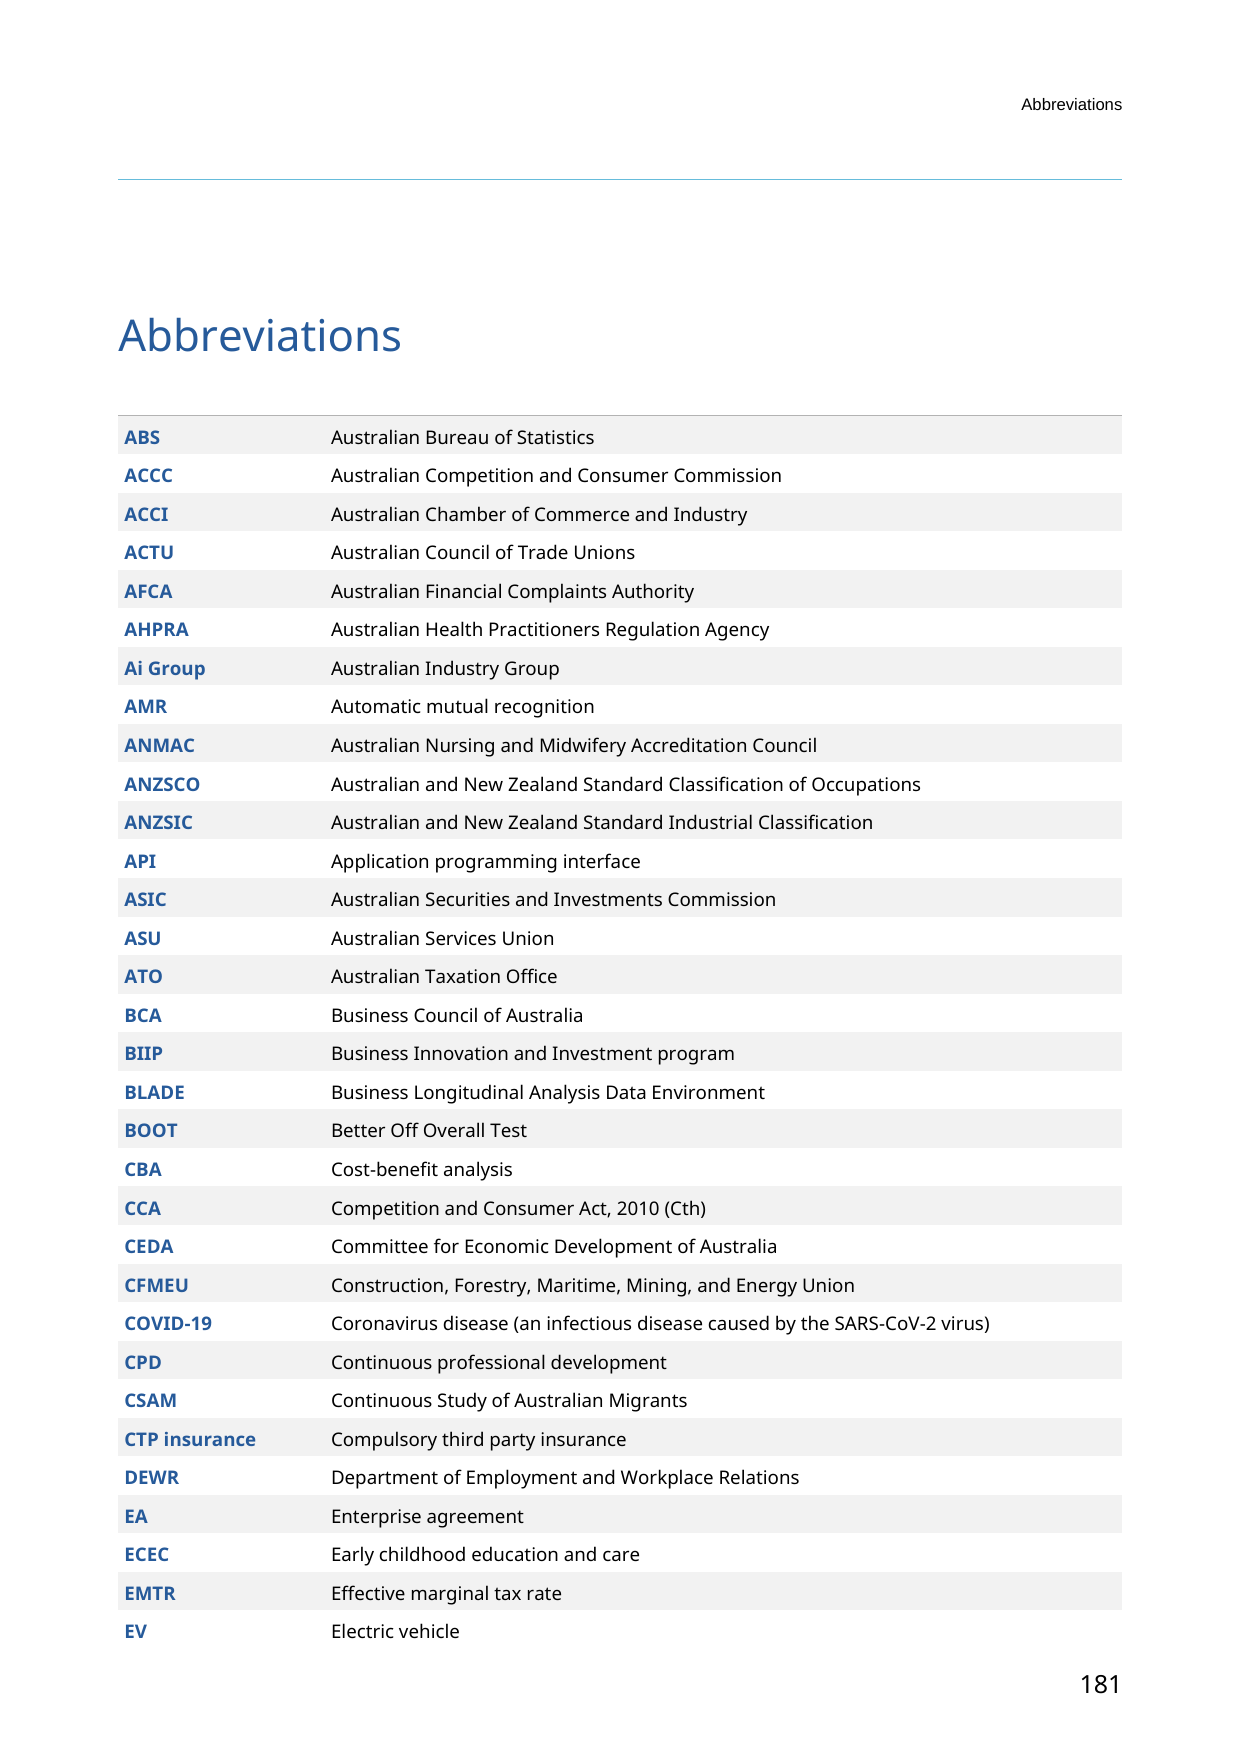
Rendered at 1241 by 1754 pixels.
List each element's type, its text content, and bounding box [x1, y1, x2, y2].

table_cell AFCA [118, 570, 325, 608]
table_cell ASU [118, 917, 325, 955]
table_header ABS [118, 416, 325, 454]
table_cell Australian Financial Complaints Authority [325, 570, 1122, 608]
table_cell Australian Industry Group [325, 647, 1122, 685]
table_cell Enterprise agreement [325, 1495, 1122, 1533]
table_cell EV [118, 1610, 325, 1649]
table_cell Business Innovation and Investment program [325, 1032, 1122, 1071]
table_cell CTP insurance [118, 1418, 325, 1456]
table_cell Continuous Study of Australian Migrants [325, 1379, 1122, 1418]
table_cell Effective marginal tax rate [325, 1572, 1122, 1610]
table_cell COVID-19 [118, 1302, 325, 1341]
subtitle Abbreviations [118, 305, 1122, 364]
table_cell Australian Nursing and Midwifery Accreditation Council [325, 724, 1122, 762]
table_cell ANMAC [118, 724, 325, 762]
table_cell ANZSIC [118, 801, 325, 839]
table_cell CSAM [118, 1379, 325, 1418]
table_cell Australian Health Practitioners Regulation Agency [325, 608, 1122, 647]
table_cell Committee for Economic Development of Australia [325, 1225, 1122, 1263]
table_cell BIIP [118, 1032, 325, 1071]
table_cell Australian Services Union [325, 917, 1122, 955]
table_cell Department of Employment and Workplace Relations [325, 1456, 1122, 1495]
table_cell Australian and New Zealand Standard Industrial Classification [325, 801, 1122, 839]
table_cell Automatic mutual recognition [325, 685, 1122, 724]
table_cell CEDA [118, 1225, 325, 1263]
table_cell ATO [118, 955, 325, 994]
table_cell EA [118, 1495, 325, 1533]
table_cell ACCI [118, 493, 325, 531]
table_header Australian Bureau of Statistics [325, 416, 1122, 454]
table_cell Australian Council of Trade Unions [325, 531, 1122, 570]
table_cell Cost-benefit analysis [325, 1148, 1122, 1186]
table_cell Coronavirus disease (an infectious disease caused by the SARS-CoV-2 virus) [325, 1302, 1122, 1341]
table_cell CBA [118, 1148, 325, 1186]
table_cell Continuous professional development [325, 1341, 1122, 1379]
table_cell CCA [118, 1186, 325, 1225]
table_cell DEWR [118, 1456, 325, 1495]
table_cell Ai Group [118, 647, 325, 685]
table_cell BOOT [118, 1109, 325, 1148]
table_cell EMTR [118, 1572, 325, 1610]
table_cell Construction, Forestry, Maritime, Mining, and Energy Union [325, 1264, 1122, 1302]
table_cell Australian and New Zealand Standard Classification of Occupations [325, 763, 1122, 801]
table_cell ANZSCO [118, 763, 325, 801]
table_cell ACCC [118, 454, 325, 493]
table_cell ASIC [118, 878, 325, 917]
table_cell ECEC [118, 1533, 325, 1572]
table_cell CFMEU [118, 1264, 325, 1302]
table_cell API [118, 840, 325, 878]
table_cell Early childhood education and care [325, 1533, 1122, 1572]
table_cell Business Council of Australia [325, 994, 1122, 1032]
table_cell AMR [118, 685, 325, 724]
table_cell Application programming interface [325, 840, 1122, 878]
table_cell AHPRA [118, 608, 325, 647]
table_cell Competition and Consumer Act, 2010 (Cth) [325, 1186, 1122, 1225]
table_cell BCA [118, 994, 325, 1032]
table_cell Australian Competition and Consumer Commission [325, 454, 1122, 493]
table_cell Australian Chamber of Commerce and Industry [325, 493, 1122, 531]
table_cell Compulsory third party insurance [325, 1418, 1122, 1456]
table_cell BLADE [118, 1071, 325, 1109]
table_cell CPD [118, 1341, 325, 1379]
table_cell Electric vehicle [325, 1610, 1122, 1649]
table_cell Australian Taxation Office [325, 955, 1122, 994]
table_cell Australian Securities and Investments Commission [325, 878, 1122, 917]
table_cell Business Longitudinal Analysis Data Environment [325, 1071, 1122, 1109]
table_cell ACTU [118, 531, 325, 570]
table_cell Better Off Overall Test [325, 1109, 1122, 1148]
